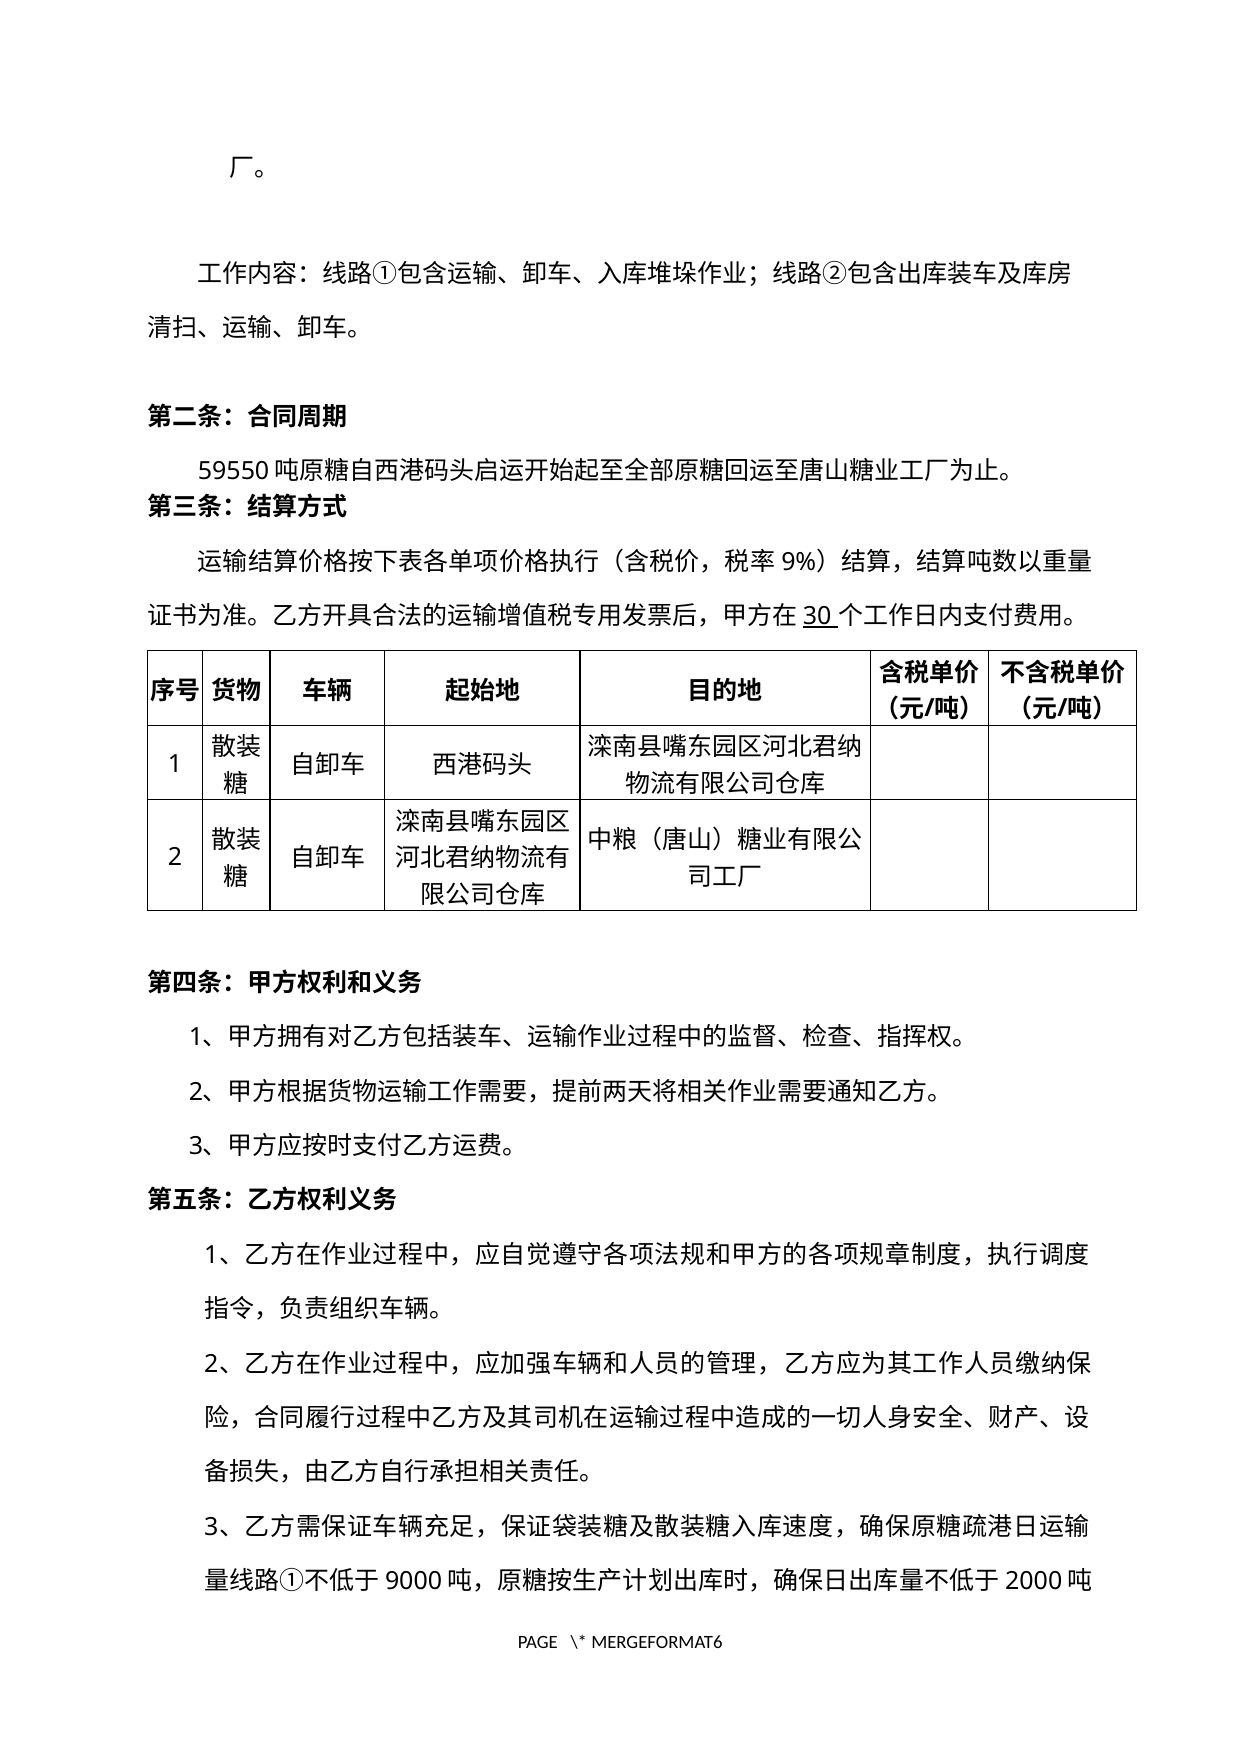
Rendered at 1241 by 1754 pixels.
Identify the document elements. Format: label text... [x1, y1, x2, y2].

text 1、甲方拥有对乙方包括装车、运输作业过程中的监督、检查、指挥权。 [188, 1017, 1092, 1053]
text 2、乙方在作业过程中，应加强车辆和人员的管理，乙方应为其工作人员缴纳保险，合同履行过程中乙方及其司机在运输过程中造成的一切人身安全、财产、设备损失，由乙方自行承担相关责任。 [204, 1343, 1092, 1488]
table_cell 自卸车 [271, 726, 384, 799]
table_header 序号 [148, 651, 202, 724]
table_cell [871, 800, 988, 910]
table_cell 自卸车 [271, 800, 384, 910]
table_cell 中粮（唐山）糖业有限公司工厂 [581, 800, 870, 910]
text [204, 1506, 1092, 1597]
text 第二条：合同周期 [148, 396, 1092, 432]
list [191, 148, 1092, 184]
text 运输结算价格按下表各单项价格执行（含税价，税率9%）结算，结算吨数以重量证书为准。乙方开具合法的运输增值税专用发票后，甲方在30 个工作日内支付费用。 [148, 541, 1092, 632]
table_cell 2 [148, 800, 202, 910]
table_cell 1 [148, 726, 202, 799]
table_cell 西港码头 [385, 726, 579, 799]
text 第五条：乙方权利义务 [148, 1180, 1092, 1216]
table_header 含税单价 （元/吨） [871, 651, 988, 724]
table_cell 滦南县嘴东园区河北君纳物流有限公司仓库 [385, 800, 579, 910]
text 工作内容：线路①包含运输、卸车、入库堆垛作业；线路②包含出库装车及库房清扫、运输、卸车。 [148, 253, 1092, 344]
text 第三条：结算方式 [148, 487, 1092, 523]
table_header 目的地 [581, 651, 870, 724]
table_cell 散装糖 [203, 800, 269, 910]
text 59550吨原糖自西港码头启运开始起至全部原糖回运至唐山糖业工厂为止。 [148, 450, 1092, 487]
table_header 货物 [203, 651, 269, 724]
table_cell [871, 726, 988, 799]
table_cell [989, 726, 1136, 799]
text 1、乙方在作业过程中，应自觉遵守各项法规和甲方的各项规章制度，执行调度指令，负责组织车辆。 [204, 1234, 1092, 1325]
table_cell [989, 800, 1136, 910]
table_cell 滦南县嘴东园区河北君纳物流有限公司仓库 [581, 726, 870, 799]
table_header 起始地 [385, 651, 579, 724]
table_cell 散装糖 [203, 726, 269, 799]
table_header 车辆 [271, 651, 384, 724]
table_header 不含税单价 （元/吨） [989, 651, 1136, 724]
text 3、甲方应按时支付乙方运费。 [188, 1126, 1092, 1162]
text 第四条：甲方权利和义务 [148, 962, 1092, 999]
text 2、甲方根据货物运输工作需要，提前两天将相关作业需要通知乙方。 [188, 1071, 1092, 1107]
